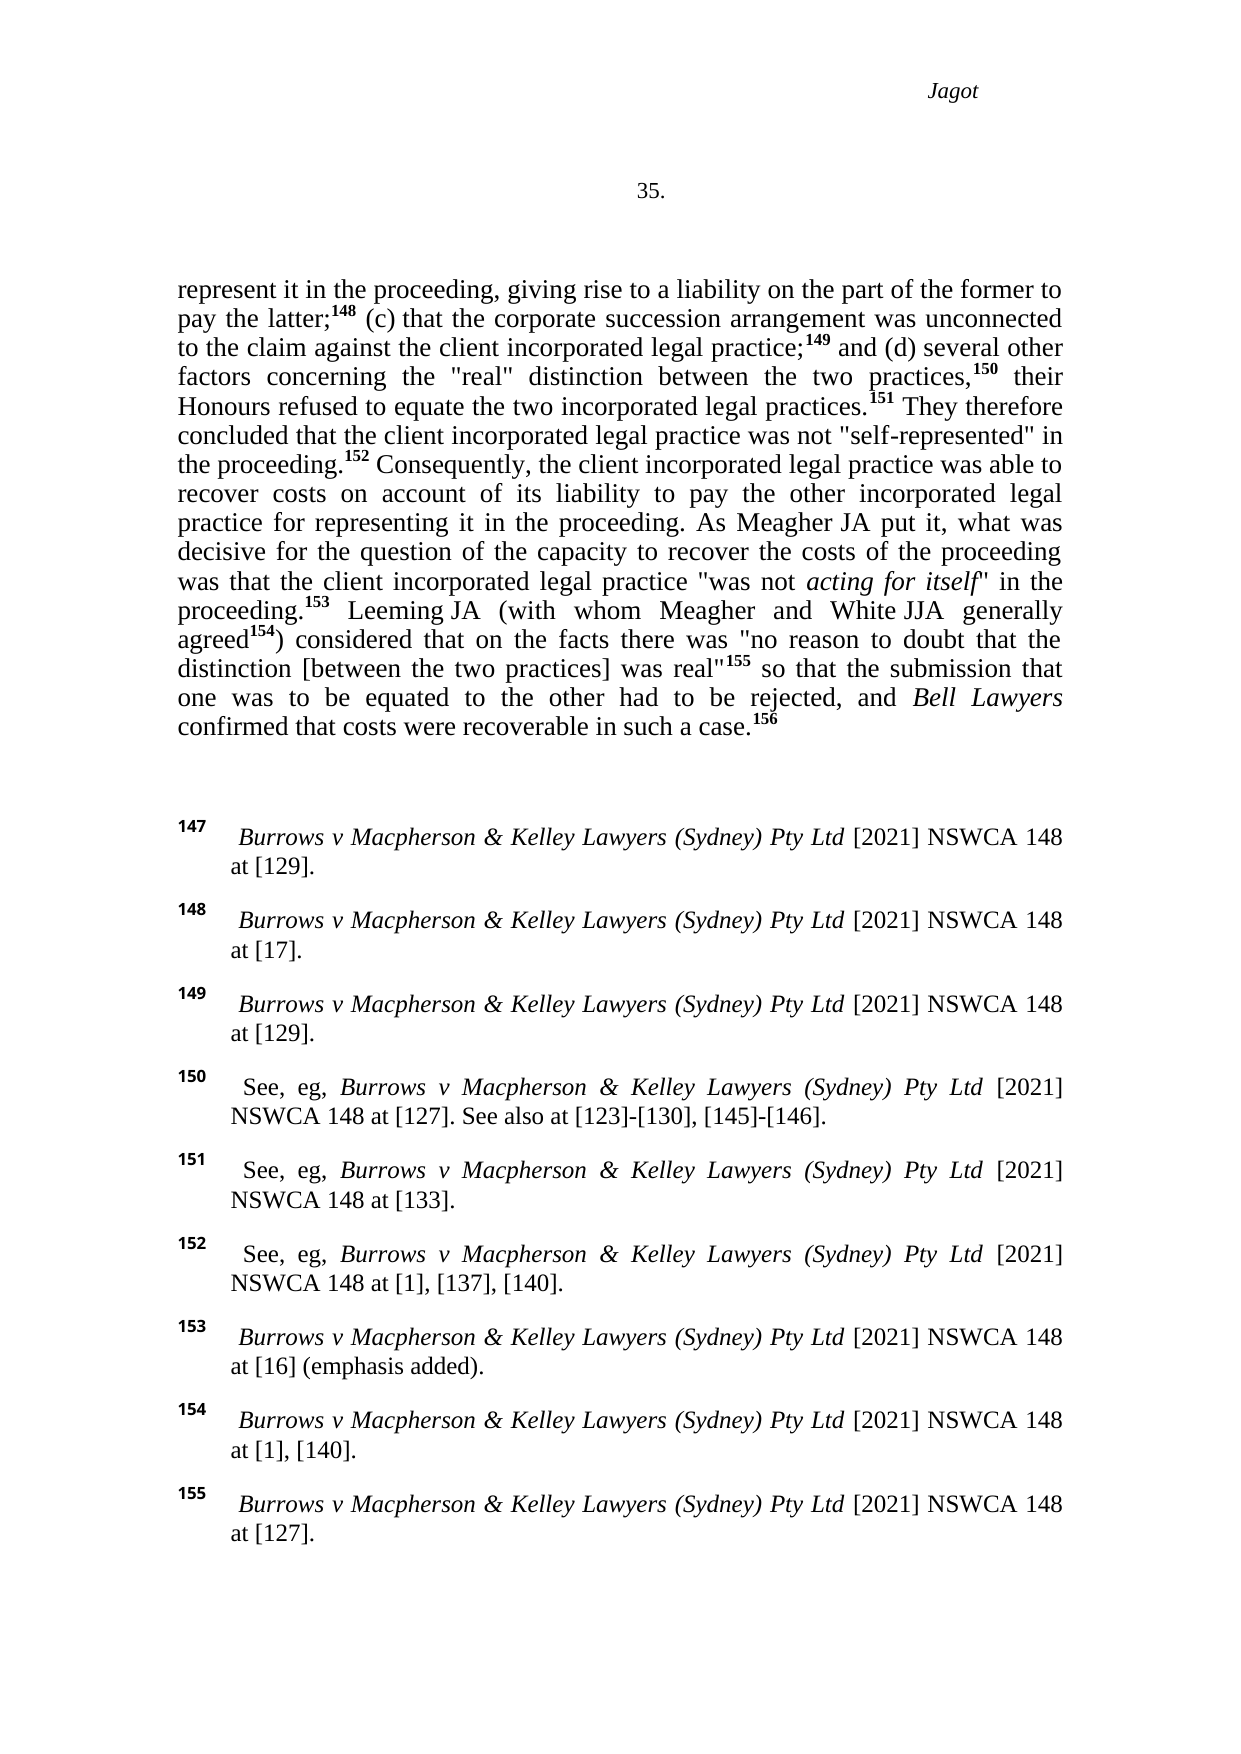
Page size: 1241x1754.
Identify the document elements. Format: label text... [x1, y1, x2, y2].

list In Burrows v Macpherson & Kelley Lawyers (Sydney) Pty Ltd Meagher, Leeming and White JJA considered the effect of the non-recognition of the Chorley exception in Australia on a case in which one incorporated legal practice, being the party to a proceeding, was represented by another incorporated legal practice, not being a party to the proceeding. The client incorporated legal practice was a wholly owned subsidiary of the incorporated legal practice which represented the client incorporated legal practice and provided professional legal services to it in the proceeding. The incorporated legal practice that represented the client incorporated legal practice in the proceeding was also the corporate successor to the legal work of the client incorporated legal practice, but that corporate succession was unconnected to the claim against the client incorporated legal practice. Given: (a) the two separate incorporated legal practices; (b) that it had to be inferred that the client incorporated legal practice had requested the other incorporated legal practice to represent it in the proceeding, giving rise to a liability on the part of the former to pay the latter; (c) that the corporate succession arrangement was unconnected to the claim against the client incorporated legal practice; and (d) several other factors concerning the "real" distinction between the two practices, their Honours refused to equate the two incorporated legal practices. They therefore concluded that the client incorporated legal practice was not "self-represented" in the proceeding. Consequently, the client incorporated legal practice was able to recover costs on account of its liability to pay the other incorporated legal practice for representing it in the proceeding. As Meagher JA put it, what was decisive for the question of the capacity to recover the costs of the proceeding was that the client incorporated legal practice "was not acting for itself" in the proceeding. Leeming JA (with whom Meagher and White JJA generally agreed) considered that on the facts there was "no reason to doubt that the distinction [between the two practices] was real" so that the submission that one was to be equated to the other had to be rejected, and Bell Lawyers confirmed that costs were recoverable in such a case. [102, 275, 1063, 742]
